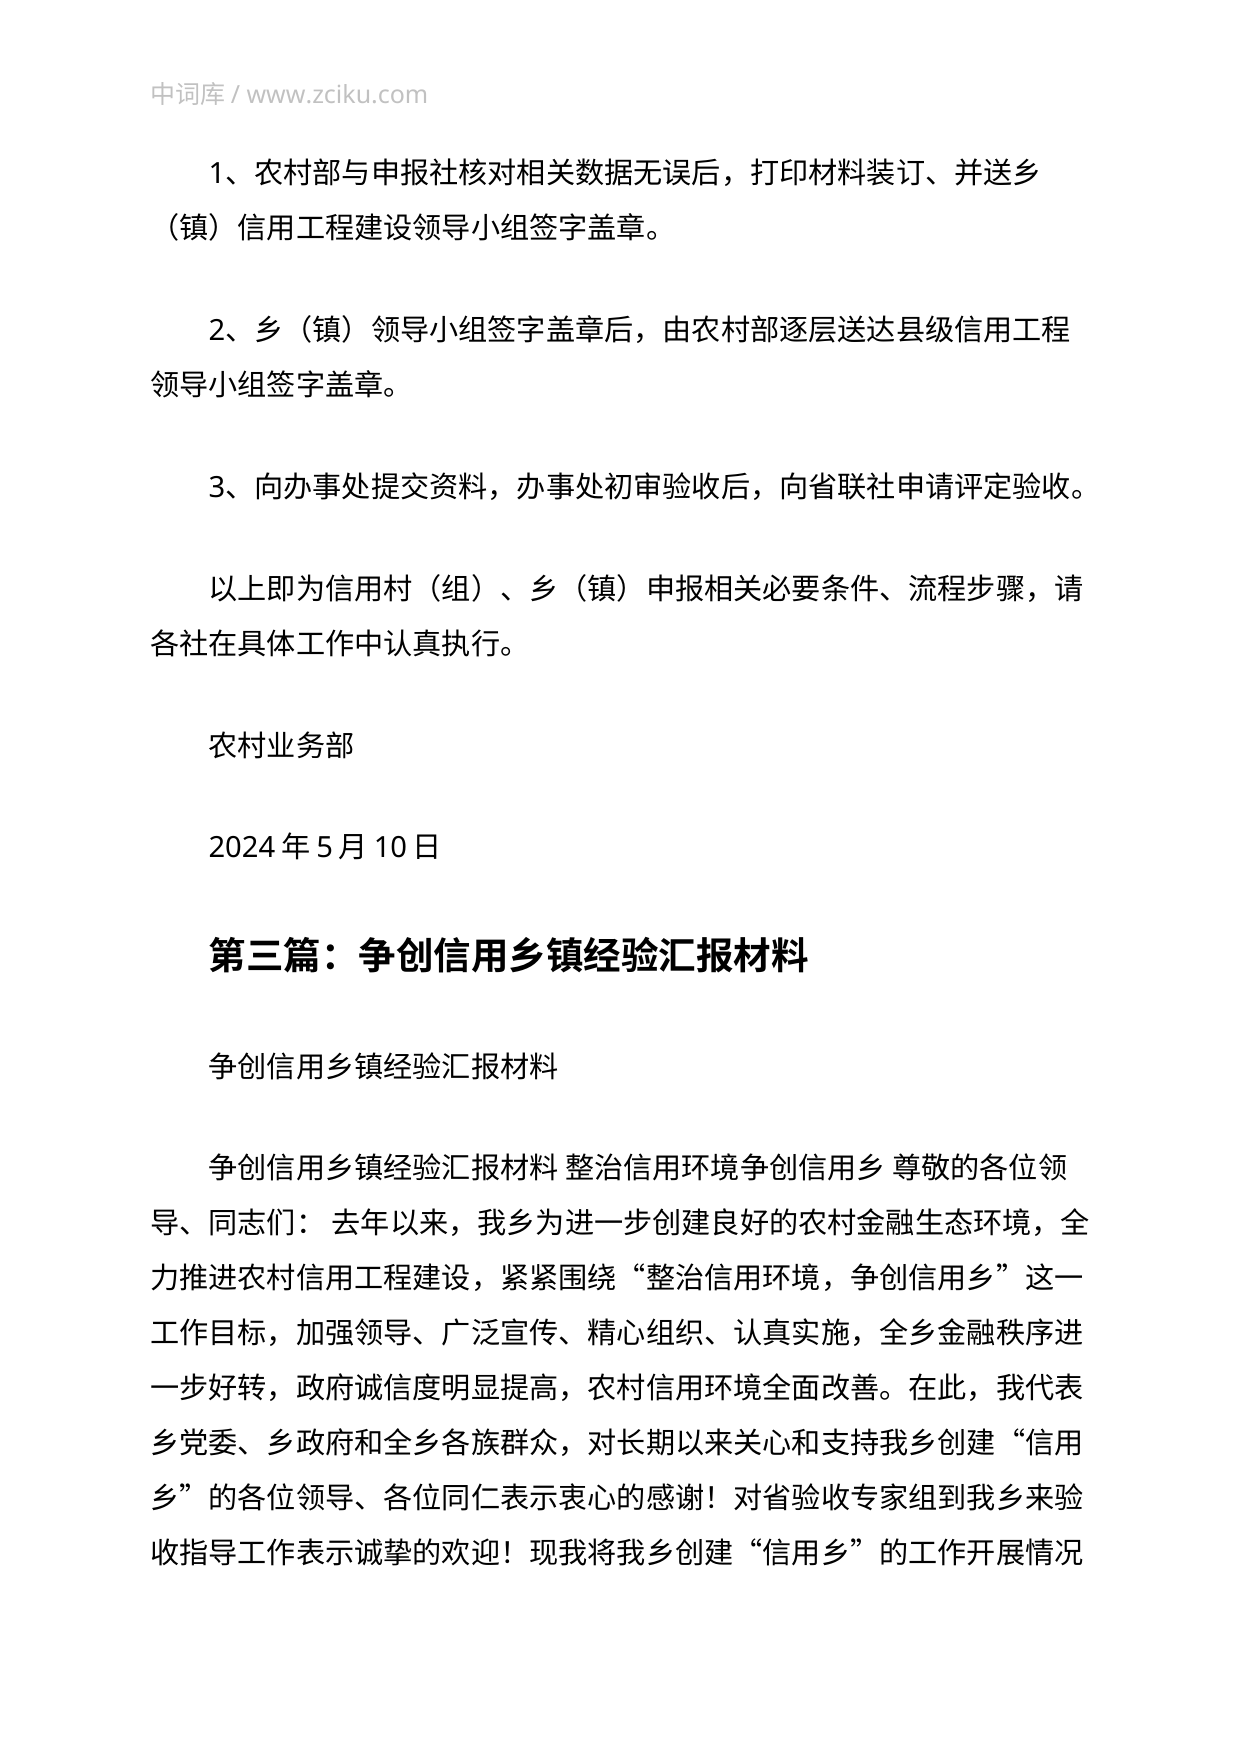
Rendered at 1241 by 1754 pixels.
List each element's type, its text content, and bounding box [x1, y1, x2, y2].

text 1、农村部与申报社核对相关数据无误后，打印材料装订、并送乡（镇）信用工程建设领导小组签字盖章。 [150, 150, 1090, 247]
text 争创信用乡镇经验汇报材料 [150, 1043, 1090, 1086]
text 3、向办事处提交资料，办事处初审验收后，向省联社申请评定验收。 [150, 463, 1090, 506]
text 农村业务部 [150, 722, 1090, 764]
text 第三篇：争创信用乡镇经验汇报材料 [150, 926, 1090, 980]
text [150, 1145, 1090, 1572]
text 2、乡（镇）领导小组签字盖章后，由农村部逐层送达县级信用工程领导小组签字盖章。 [150, 307, 1090, 404]
text 以上即为信用村（组）、乡（镇）申报相关必要条件、流程步骤，请各社在具体工作中认真执行。 [150, 566, 1090, 663]
text 2024年5月10日 [150, 824, 1090, 866]
